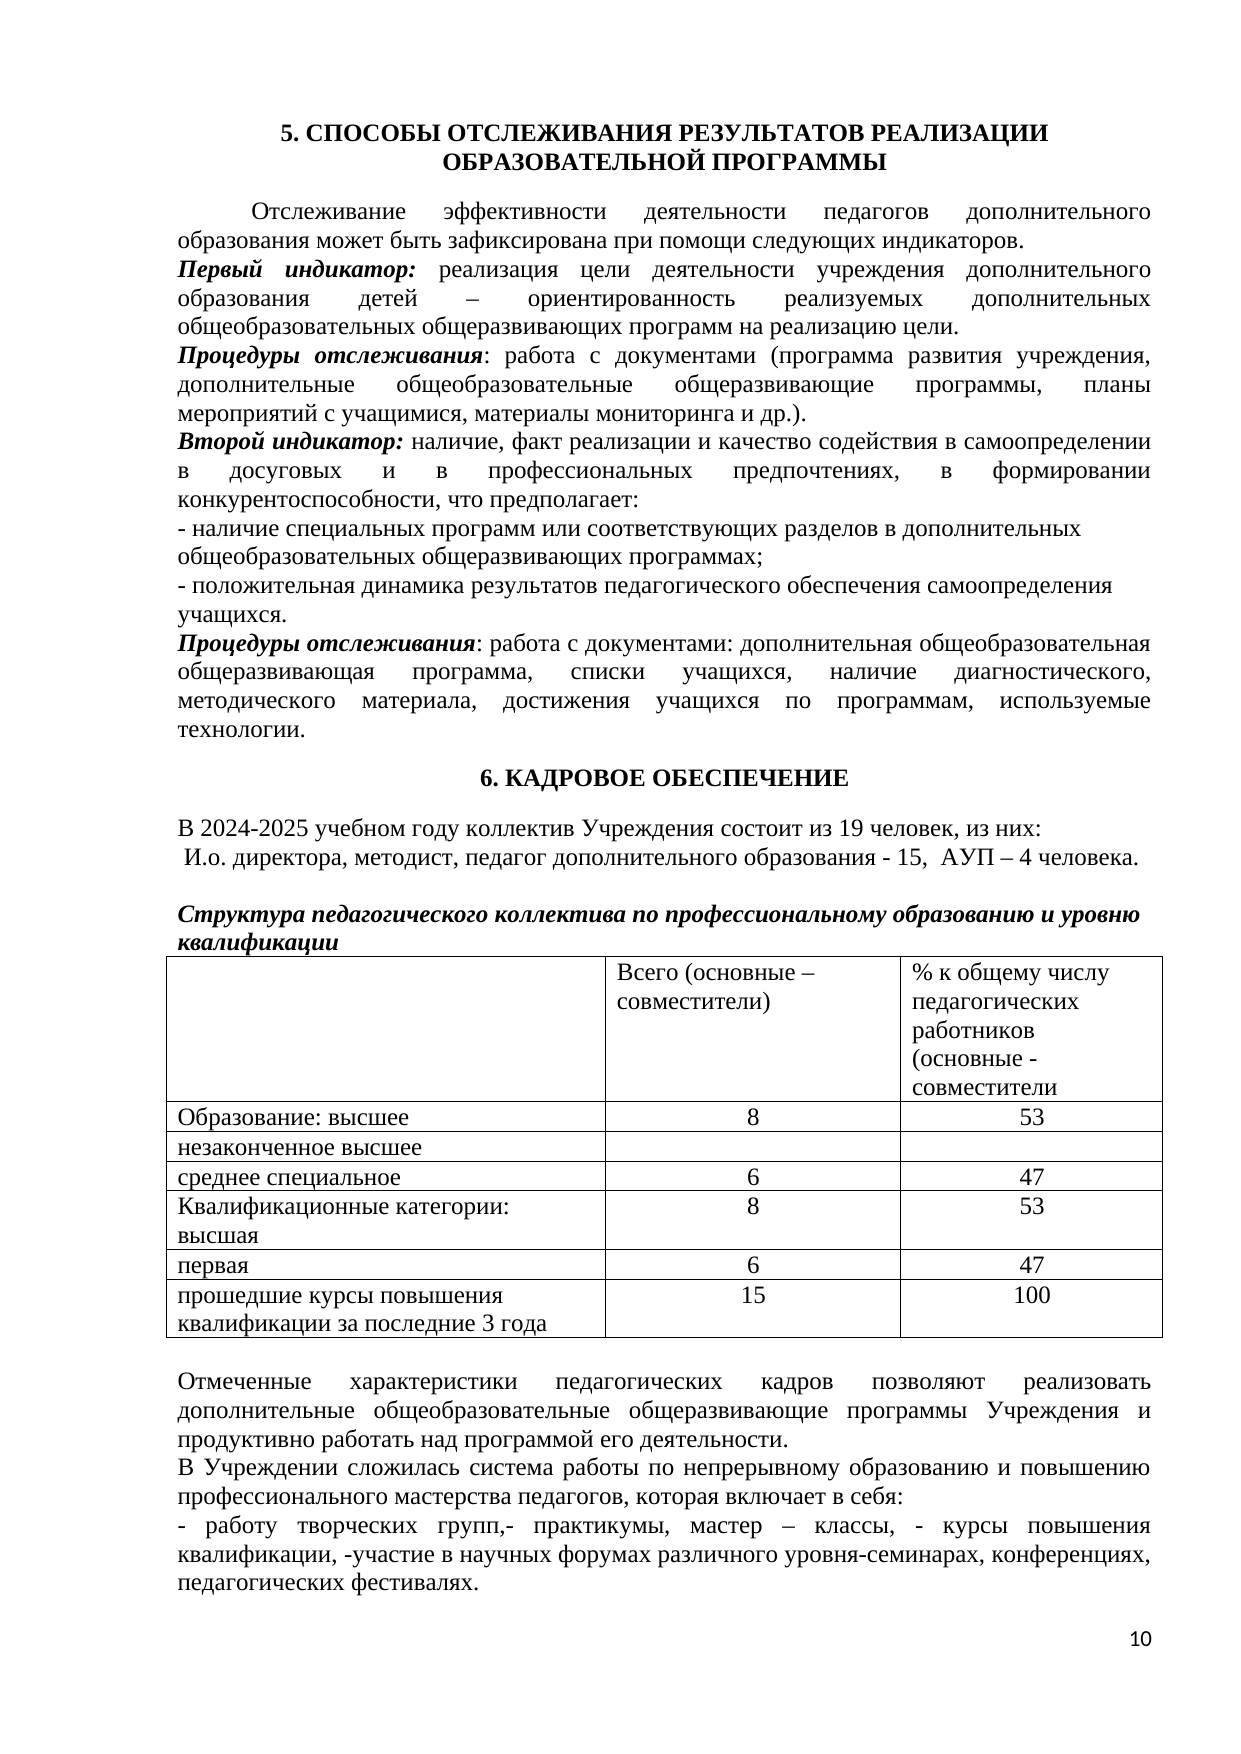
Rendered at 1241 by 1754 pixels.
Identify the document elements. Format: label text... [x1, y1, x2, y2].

text Структура педагогического коллектива по профессиональному образованию и уровню квалификации [177, 899, 1152, 956]
text 6. КАДРОВОЕ ОБЕСПЕЧЕНИЕ [177, 763, 1152, 792]
table_cell 100 [901, 1280, 1162, 1337]
text В 2024-2025 учебном году коллектив Учреждения состоит из 19 человек, из них: [177, 813, 1152, 842]
table_header [167, 957, 605, 1101]
text учащихся. [177, 599, 1152, 628]
table_cell незаконченное высшее [167, 1132, 605, 1161]
text В Учреждении сложилась система работы по непрерывному образованию и повышению профессионального мастерства педагогов, которая включает в себя: [177, 1452, 1152, 1510]
table_cell 6 [606, 1250, 900, 1279]
table_cell 8 [606, 1102, 900, 1131]
table_cell 8 [606, 1191, 900, 1249]
table_cell [606, 1132, 900, 1161]
text Второй индикатор: наличие, факт реализации и качество содействия в самоопределении в досуговых и в профессиональных предпочтениях, в формировании конкурентоспособности, что предполагает: [177, 426, 1152, 513]
text Процедуры отслеживания: работа с документами: дополнительная общеобразовательная общеразвивающая программа, списки учащихся, наличие диагностического, методического материала, достижения учащихся по программам, используемые технологии. [177, 628, 1152, 743]
table_cell 47 [901, 1250, 1162, 1279]
table_cell 47 [901, 1162, 1162, 1190]
text общеобразовательных общеразвивающих программах; [177, 541, 1152, 570]
table_header Всего (основные – совместители) [606, 957, 900, 1101]
table_cell [901, 1132, 1162, 1161]
table_cell Образование: высшее [167, 1102, 605, 1131]
text 5. СПОСОБЫ ОТСЛЕЖИВАНИЯ РЕЗУЛЬТАТОВ РЕАЛИЗАЦИИ ОБРАЗОВАТЕЛЬНОЙ ПРОГРАММЫ [177, 118, 1152, 176]
text - наличие специальных программ или соответствующих разделов в дополнительных [177, 513, 1152, 541]
text И.о. директора, методист, педагог дополнительного образования - 15, АУП – 4 человека. [177, 842, 1152, 871]
table_cell первая [167, 1250, 605, 1279]
text Первый индикатор: реализация цели деятельности учреждения дополнительного образования детей – ориентированность реализуемых дополнительных общеобразовательных общеразвивающих программ на реализацию цели. [177, 254, 1152, 340]
text - работу творческих групп,- практикумы, мастер – классы, - курсы повышения квалификации, -участие в научных форумах различного уровня-семинарах, конференциях, педагогических фестивалях. [177, 1510, 1152, 1596]
table_header % к общему числу педагогических работников (основные - совместители [901, 957, 1162, 1101]
table_cell Квалификационные категории: высшая [167, 1191, 605, 1249]
table_cell среднее специальное [167, 1162, 605, 1190]
text Процедуры отслеживания: работа с документами (программа развития учреждения, дополнительные общеобразовательные общеразвивающие программы, планы мероприятий с учащимися, материалы мониторинга и др.). [177, 340, 1152, 426]
table_cell 6 [606, 1162, 900, 1190]
table_cell 53 [901, 1102, 1162, 1131]
table_cell прошедшие курсы повышения квалификации за последние 3 года [167, 1280, 605, 1337]
table_cell 53 [901, 1191, 1162, 1249]
text Отмеченные характеристики педагогических кадров позволяют реализовать дополнительные общеобразовательные общеразвивающие программы Учреждения и продуктивно работать над программой его деятельности. [177, 1366, 1152, 1452]
table_cell 15 [606, 1280, 900, 1337]
text Отслеживание эффективности деятельности педагогов дополнительного образования может быть зафиксирована при помощи следующих индикаторов. [177, 196, 1152, 254]
text - положительная динамика результатов педагогического обеспечения самоопределения [177, 570, 1152, 599]
